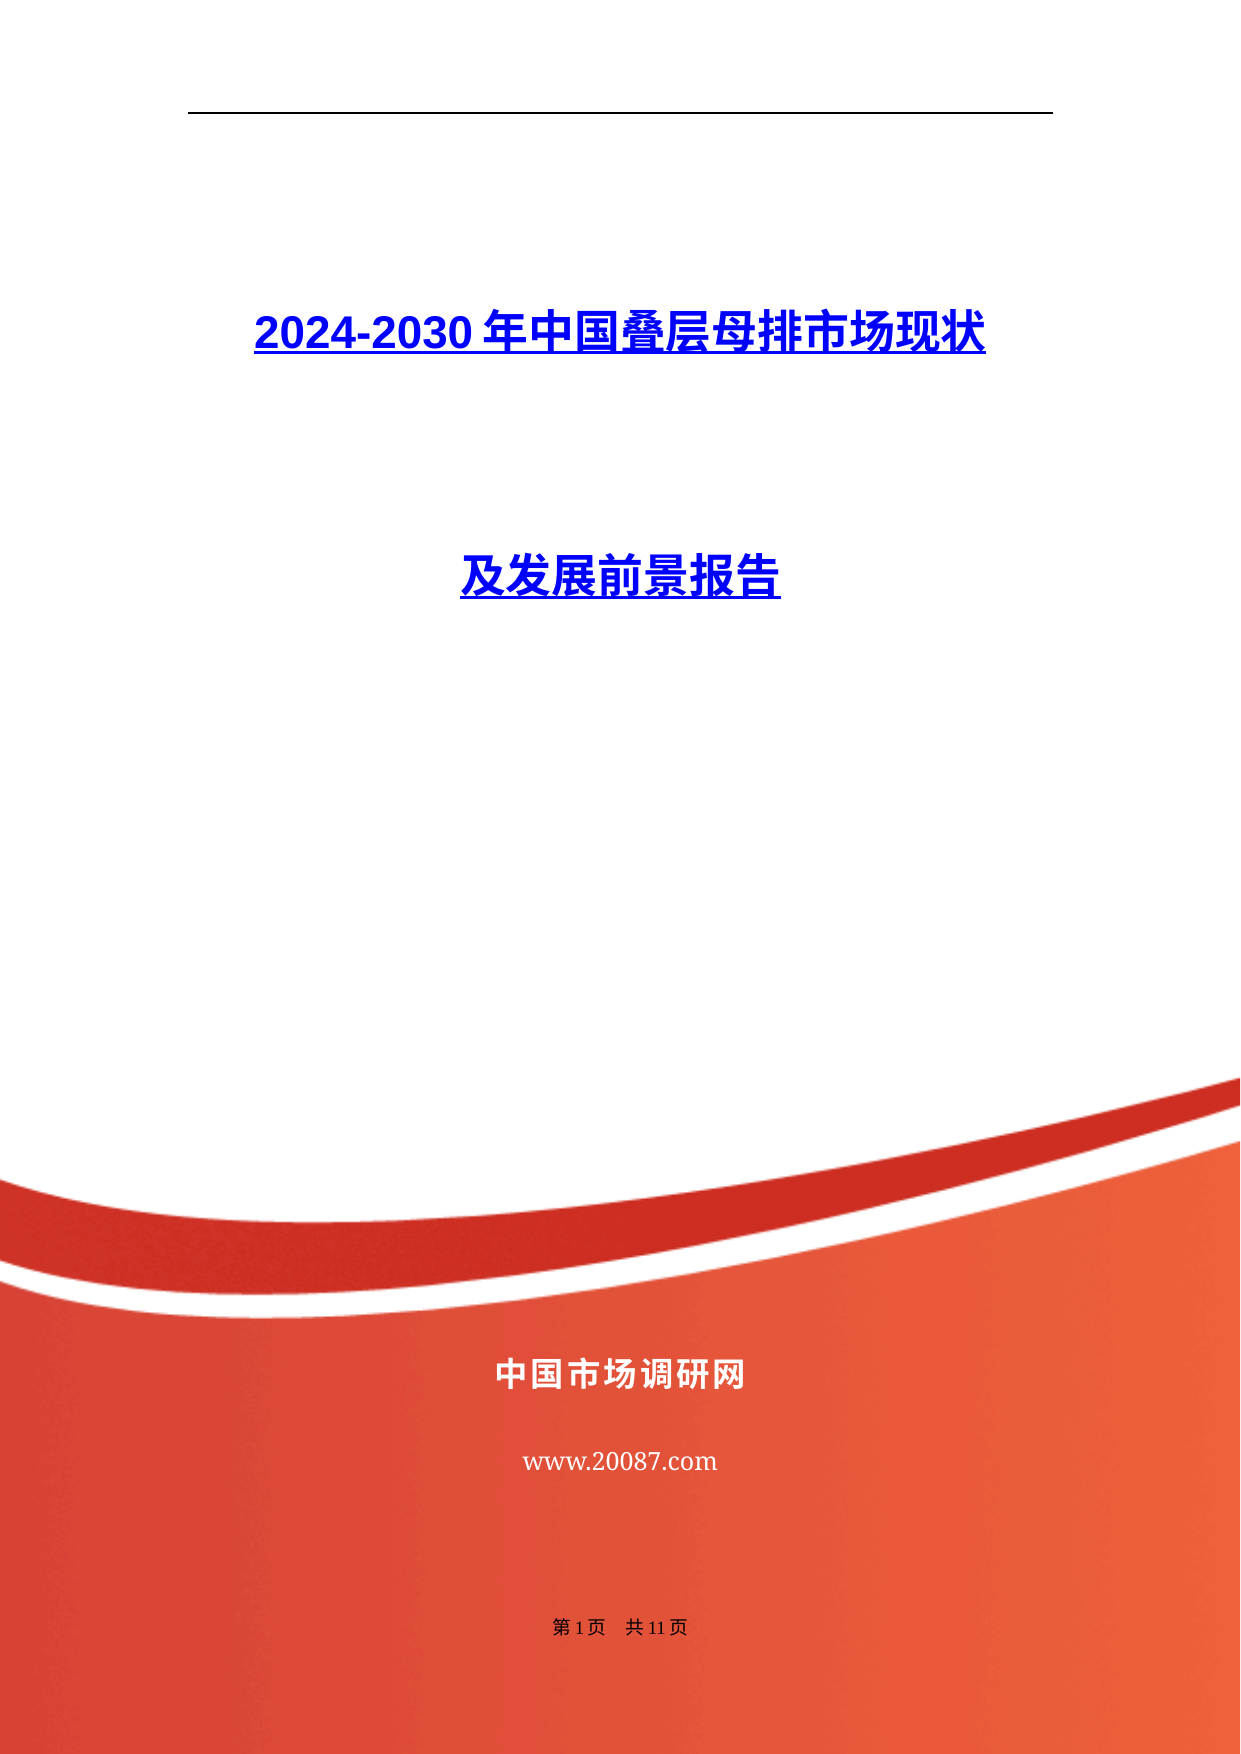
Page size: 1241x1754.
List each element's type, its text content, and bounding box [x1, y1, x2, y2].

picture [0, 1006, 1241, 1754]
text www.20087.com [187, 1428, 1053, 1493]
table_header 2024-2030年中国叠层母排市场现状及发展前景报告 [188, 207, 1053, 773]
subtitle 中国市场调研网 [187, 1339, 1053, 1404]
